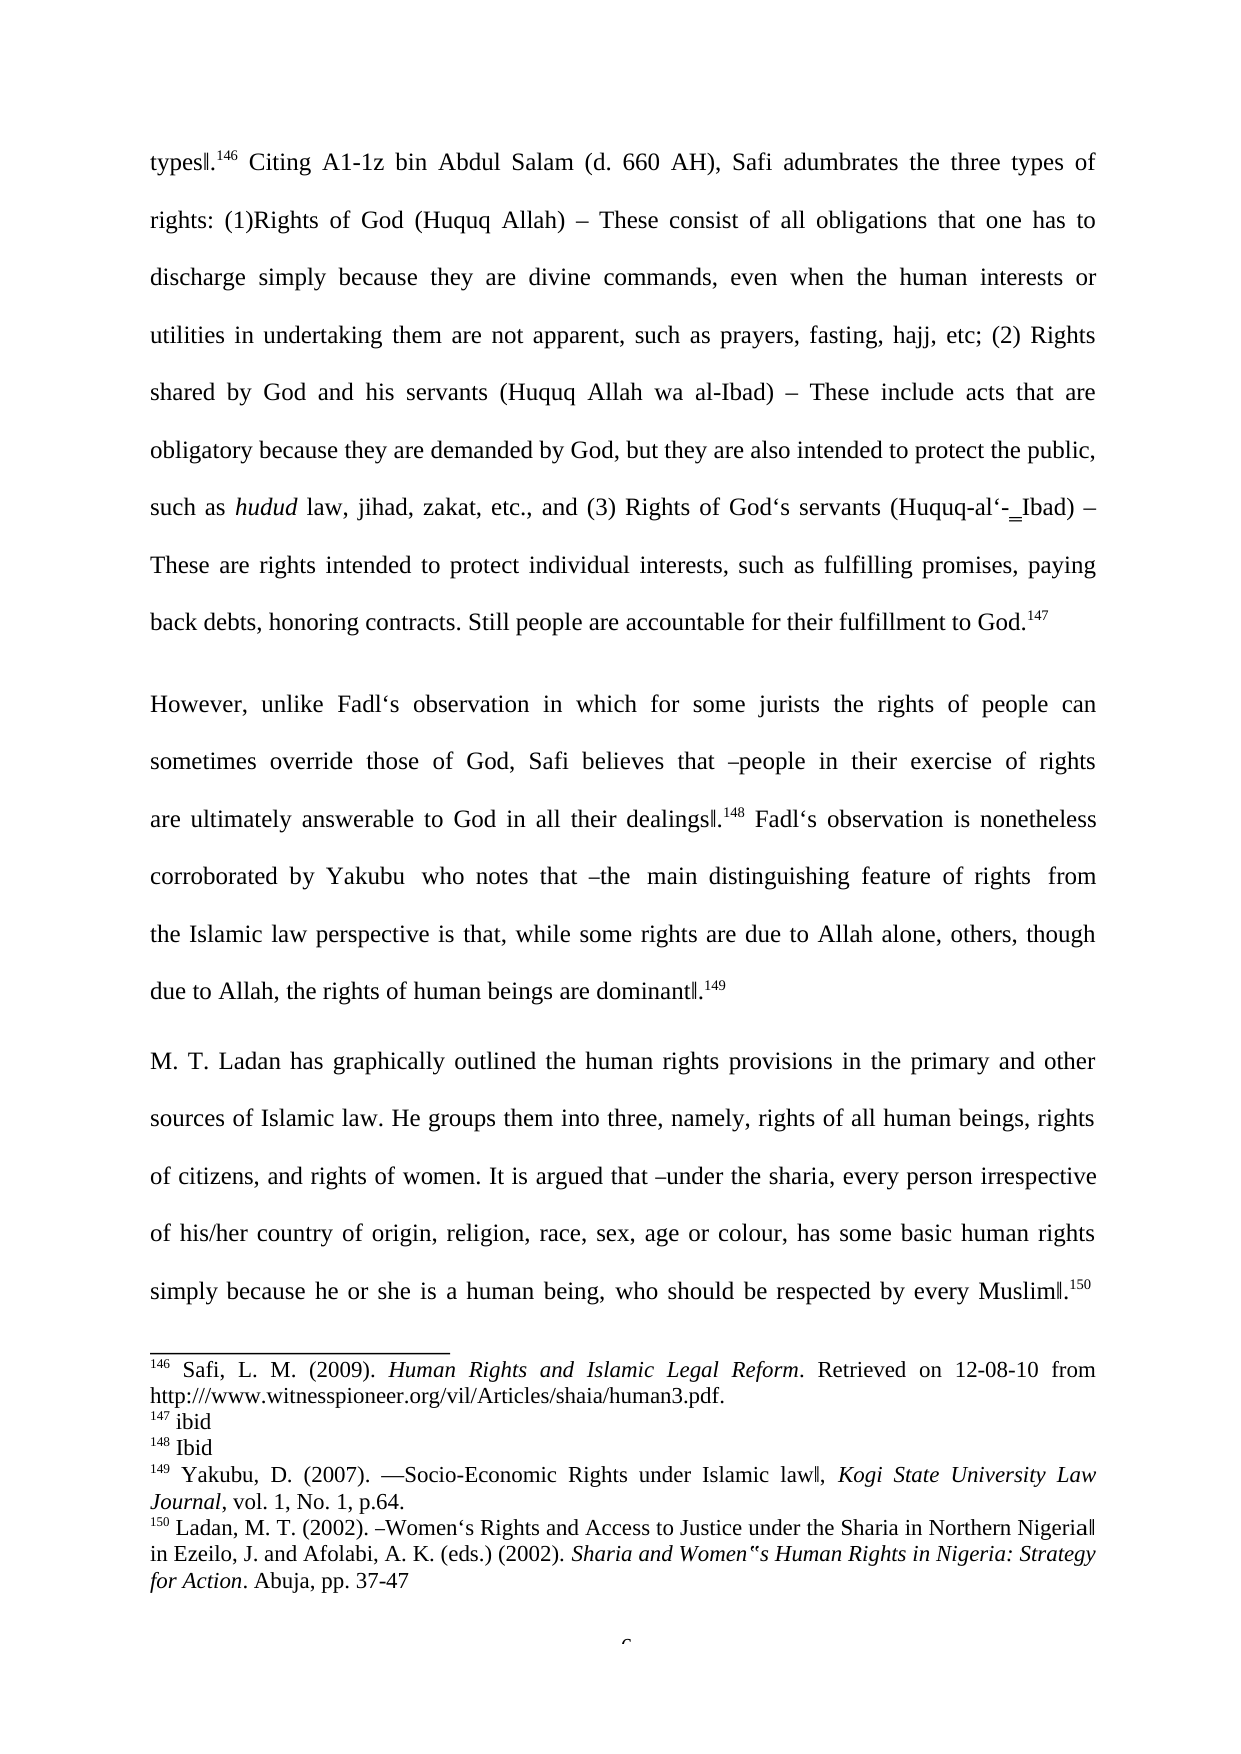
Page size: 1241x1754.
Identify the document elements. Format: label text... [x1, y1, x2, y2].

text 150 Ladan, M. T. (2002). ―Women‘s Rights and Access to Justice under the Sharia in Northern Nigeria‖ in Ezeilo, J. and Afolabi, A. K. (eds.) (2002). Sharia and Women‟s Human Rights in Nigeria: Strategy for Action. Abuja, pp. 37-47 [150, 1514, 1096, 1593]
text 149 Yakubu, D. (2007). ―Socio-Economic Rights under Islamic law‖, Kogi State University Law Journal, vol. 1, No. 1, p.64. [150, 1461, 1097, 1514]
text 148 Ibid [150, 1435, 1109, 1461]
text 146 Safi, L. M. (2009). Human Rights and Islamic Legal Reform. Retrieved on 12-08-10 from http:///www.witnesspioneer.org/vil/Articles/shaia/human3.pdf. [150, 1356, 1097, 1409]
text However, unlike Fadl‘s observation in which for some jurists the rights of people can sometimes override those of God, Safi believes that ―people in their exercise of rights are ultimately answerable to God in all their dealings‖.148 Fadl‘s observation is nonetheless corroborated by Yakubu who notes that ―the main distinguishing feature of rights from the Islamic law perspective is that, while some rights are due to Allah alone, others, though due to Allah, the rights of human beings are dominant‖.149 [150, 689, 1097, 1005]
text M. T. Ladan has graphically outlined the human rights provisions in the primary and other sources of Islamic law. He groups them into three, namely, rights of all human beings, rights of citizens, and rights of women. It is argued that ―under the sharia, every person irrespective of his/her country of origin, religion, race, sex, age or colour, has some basic human rights simply because he or she is a human being, who should be respected by every Muslim‖.150 [150, 1046, 1097, 1304]
text 147 ibid [150, 1409, 1109, 1435]
text types‖.146 Citing A1-1z bin Abdul Salam (d. 660 AH), Safi adumbrates the three types of rights: (1)Rights of God (Huquq Allah) – These consist of all obligations that one has to discharge simply because they are divine commands, even when the human interests or utilities in undertaking them are not apparent, such as prayers, fasting, hajj, etc; (2) Rights shared by God and his servants (Huquq Allah wa al-Ibad) – These include acts that are obligatory because they are demanded by God, but they are also intended to protect the public, such as hudud law, jihad, zakat, etc., and (3) Rights of God‘s servants (Huquq-al‘-‗Ibad) – These are rights intended to protect individual interests, such as fulfilling promises, paying back debts, honoring contracts. Still people are accountable for their fulfillment to God.147 [150, 147, 1097, 636]
